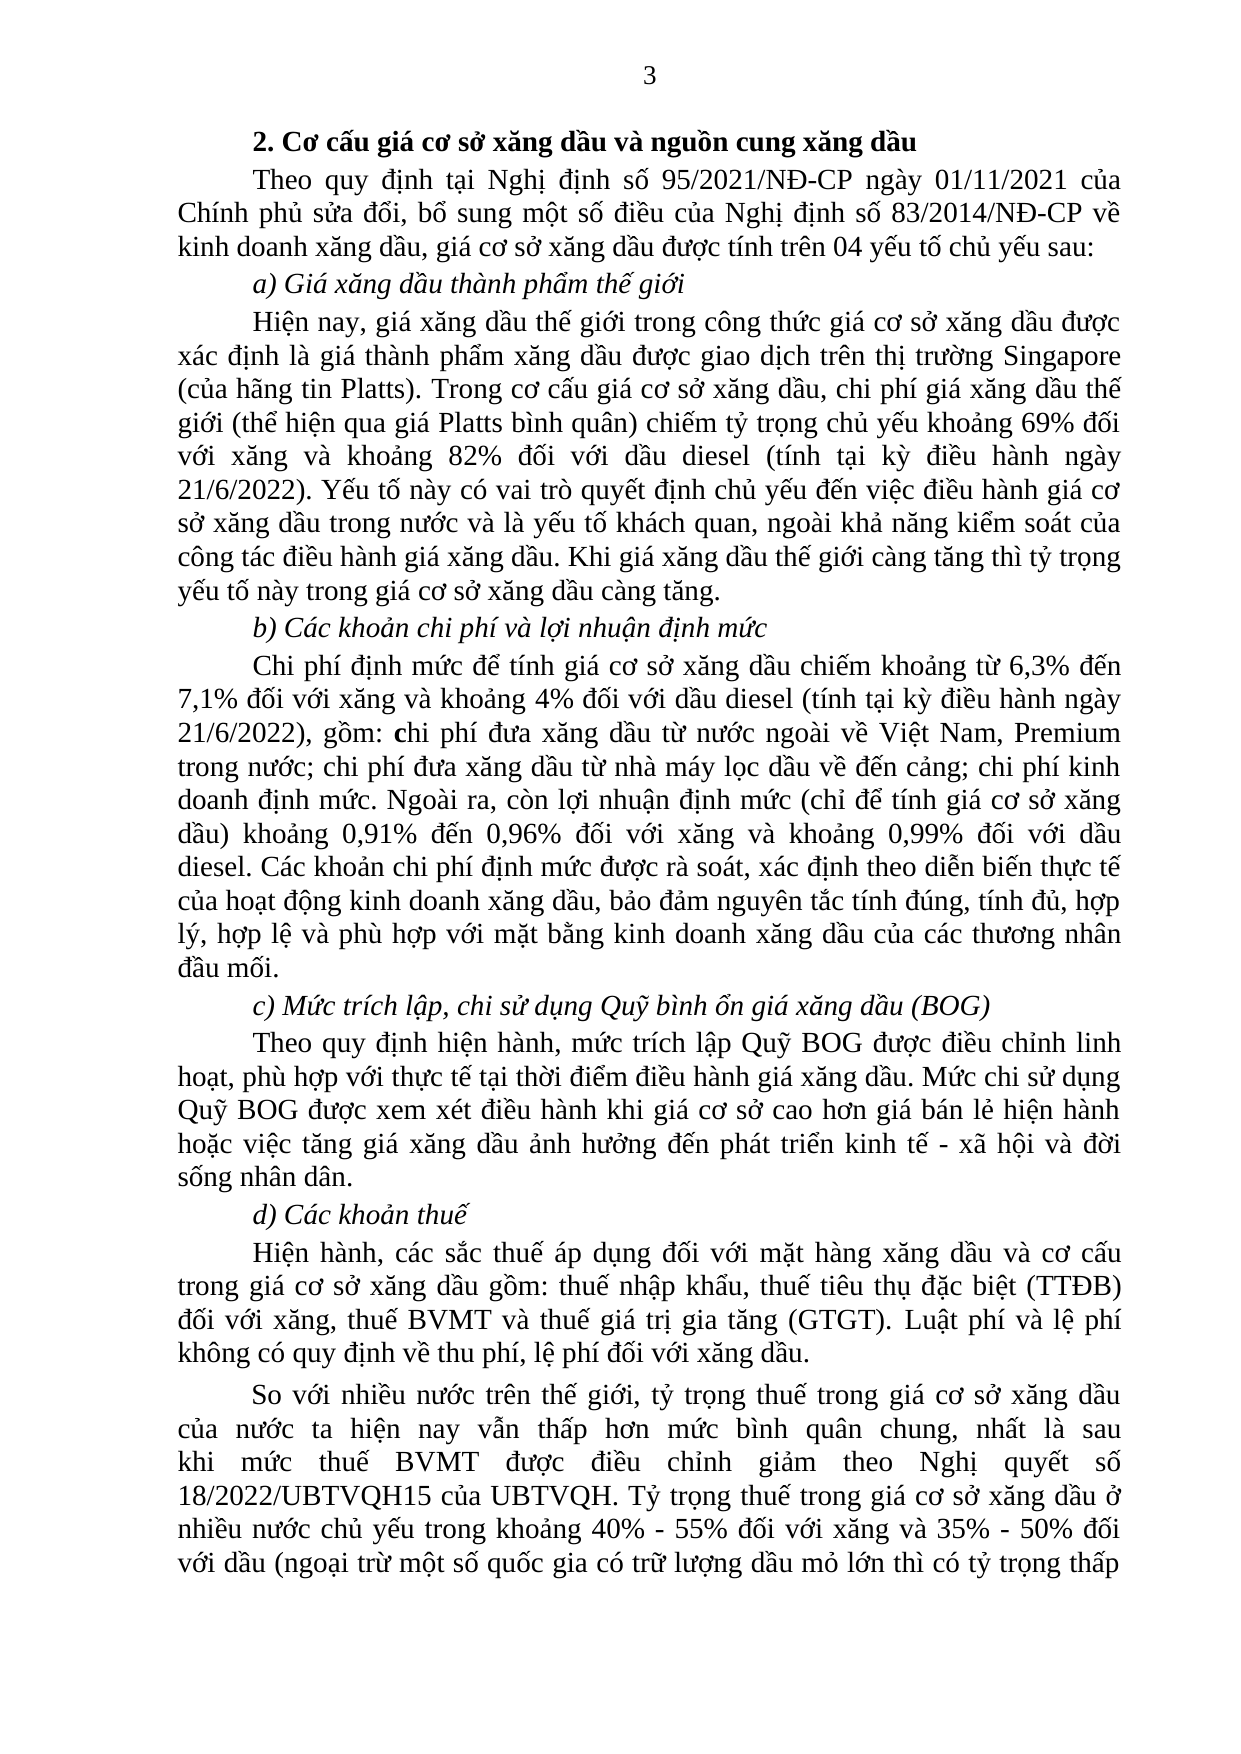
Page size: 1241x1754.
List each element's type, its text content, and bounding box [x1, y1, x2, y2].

text Hiện hành, các sắc thuế áp dụng đối với mặt hàng xăng dầu và cơ cấu trong giá cơ sở xăng dầu gồm: thuế nhập khẩu, thuế tiêu thụ đặc biệt (TTĐB) đối với xăng, thuế BVMT và thuế giá trị gia tăng (GTGT). Luật phí và lệ phí không có quy định về thu phí, lệ phí đối với xăng dầu. [177, 1235, 1122, 1369]
text Theo quy định tại Nghị định số 95/2021/NĐ-CP ngày 01/11/2021 của Chính phủ sửa đổi, bổ sung một số điều của Nghị định số 83/2014/NĐ-CP về kinh doanh xăng dầu, giá cơ sở xăng dầu được tính trên 04 yếu tố chủ yếu sau: [177, 162, 1122, 262]
text a) Giá xăng dầu thành phẩm thế giới [177, 267, 1122, 300]
text Hiện nay, giá xăng dầu thế giới trong công thức giá cơ sở xăng dầu được xác định là giá thành phẩm xăng dầu được giao dịch trên thị trường Singapore (của hãng tin Platts). Trong cơ cấu giá cơ sở xăng dầu, chi phí giá xăng dầu thế giới (thể hiện qua giá Platts bình quân) chiếm tỷ trọng chủ yếu khoảng 69% đối với xăng và khoảng 82% đối với dầu diesel (tính tại kỳ điều hành ngày 21/6/2022). Yếu tố này có vai trò quyết định chủ yếu đến việc điều hành giá cơ sở xăng dầu trong nước và là yếu tố khách quan, ngoài khả năng kiểm soát của công tác điều hành giá xăng dầu. Khi giá xăng dầu thế giới càng tăng thì tỷ trọng yếu tố này trong giá cơ sở xăng dầu càng tăng. [177, 371, 1122, 606]
text 2. Cơ cấu giá cơ sở xăng dầu và nguồn cung xăng dầu [177, 124, 1122, 158]
text Theo quy định hiện hành, mức trích lập Quỹ BOG được điều chỉnh linh hoạt, phù hợp với thực tế tại thời điểm điều hành giá xăng dầu. Mức chi sử dụng Quỹ BOG được xem xét điều hành khi giá cơ sở cao hơn giá bán lẻ hiện hành hoặc việc tăng giá xăng dầu ảnh hưởng đến phát triển kinh tế - xã hội và đời sống nhân dân. [177, 1025, 1122, 1193]
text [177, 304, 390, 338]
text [177, 1377, 1122, 1579]
text Chi phí định mức để tính giá cơ sở xăng dầu chiếm khoảng từ 6,3% đến 7,1% đối với xăng và khoảng 4% đối với dầu diesel (tính tại kỳ điều hành ngày 21/6/2022), gồm: chi phí đưa xăng dầu từ nước ngoài về Việt Nam, Premium trong nước; chi phí đưa xăng dầu từ nhà máy lọc dầu về đến cảng; chi phí kinh doanh định mức. Ngoài ra, còn lợi nhuận định mức (chỉ để tính giá cơ sở xăng dầu) khoảng 0,91% đến 0,96% đối với xăng và khoảng 0,99% đối với dầu diesel. Các khoản chi phí định mức được rà soát, xác định theo diễn biến thực tế của hoạt động kinh doanh xăng dầu, bảo đảm nguyên tắc tính đúng, tính đủ, hợp lý, hợp lệ và phù hợp với mặt bằng kinh doanh xăng dầu của các thương nhân đầu mối. [177, 648, 1122, 983]
text c) Mức trích lập, chi sử dụng Quỹ bình ổn giá xăng dầu (BOG) [177, 988, 1122, 1021]
text b) Các khoản chi phí và lợi nhuận định mức [177, 610, 1122, 644]
text d) Các khoản thuế [177, 1197, 1122, 1231]
